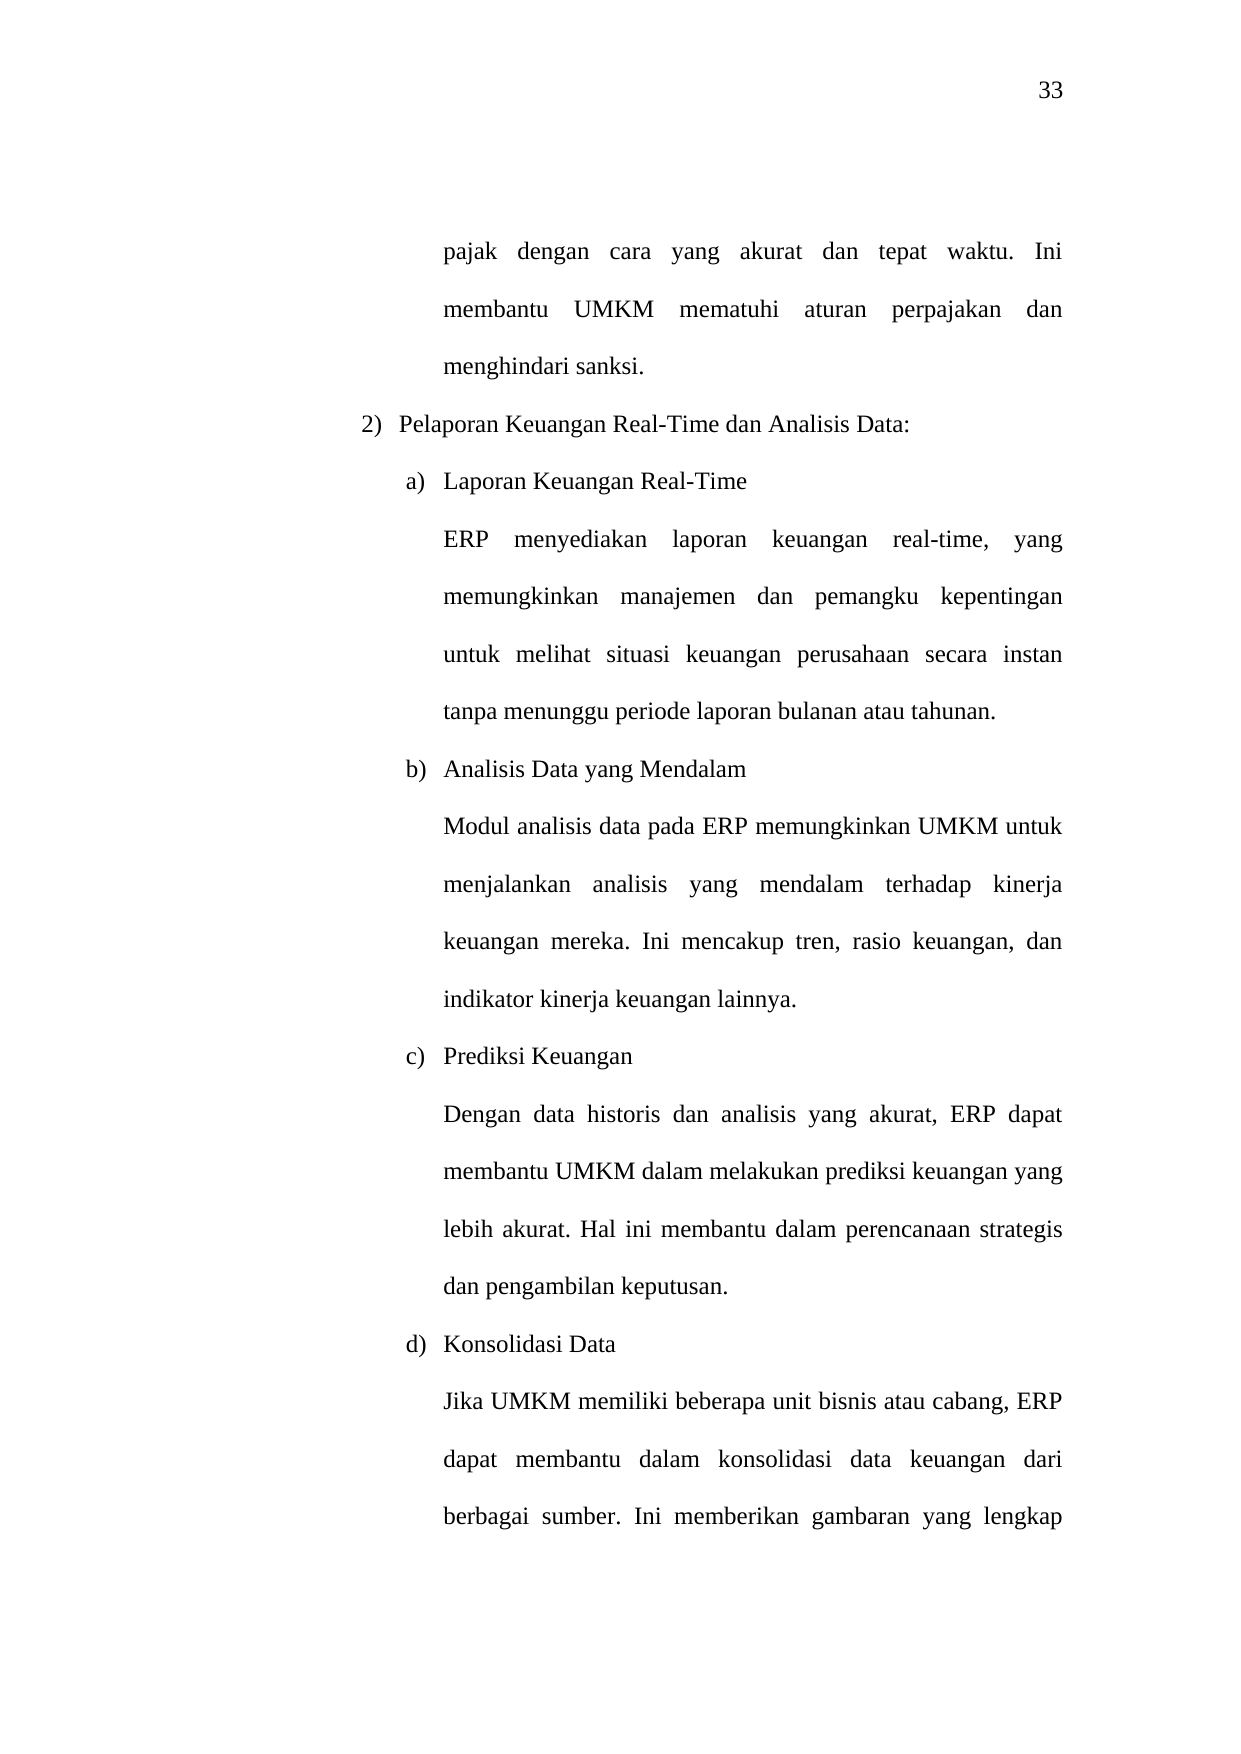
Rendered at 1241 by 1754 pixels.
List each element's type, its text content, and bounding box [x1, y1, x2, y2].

list Konsolidasi Data [406, 1329, 1063, 1357]
list Laporan Keuangan Real-Time [406, 466, 1063, 495]
list Analisis Data yang Mendalam [406, 754, 1063, 782]
list Pelaporan Keuangan Real-Time dan Analisis Data: [361, 409, 1063, 437]
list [443, 1386, 1063, 1530]
list Modul analisis data pada ERP memungkinkan UMKM untuk menjalankan analisis yang mendalam terhadap kinerja keuangan mereka. Ini mencakup tren, rasio keuangan, dan indikator kinerja keuangan lainnya. [443, 811, 1063, 1012]
list Dengan data historis dan analisis yang akurat, ERP dapat membantu UMKM dalam melakukan prediksi keuangan yang lebih akurat. Hal ini membantu dalam perencanaan strategis dan pengambilan keputusan. [443, 1099, 1063, 1300]
list Prediksi Keuangan [406, 1041, 1063, 1070]
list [443, 236, 1063, 380]
list ERP menyediakan laporan keuangan real-time, yang memungkinkan manajemen dan pemangku kepentingan untuk melihat situasi keuangan perusahaan secara instan tanpa menunggu periode laporan bulanan atau tahunan. [443, 524, 1063, 725]
